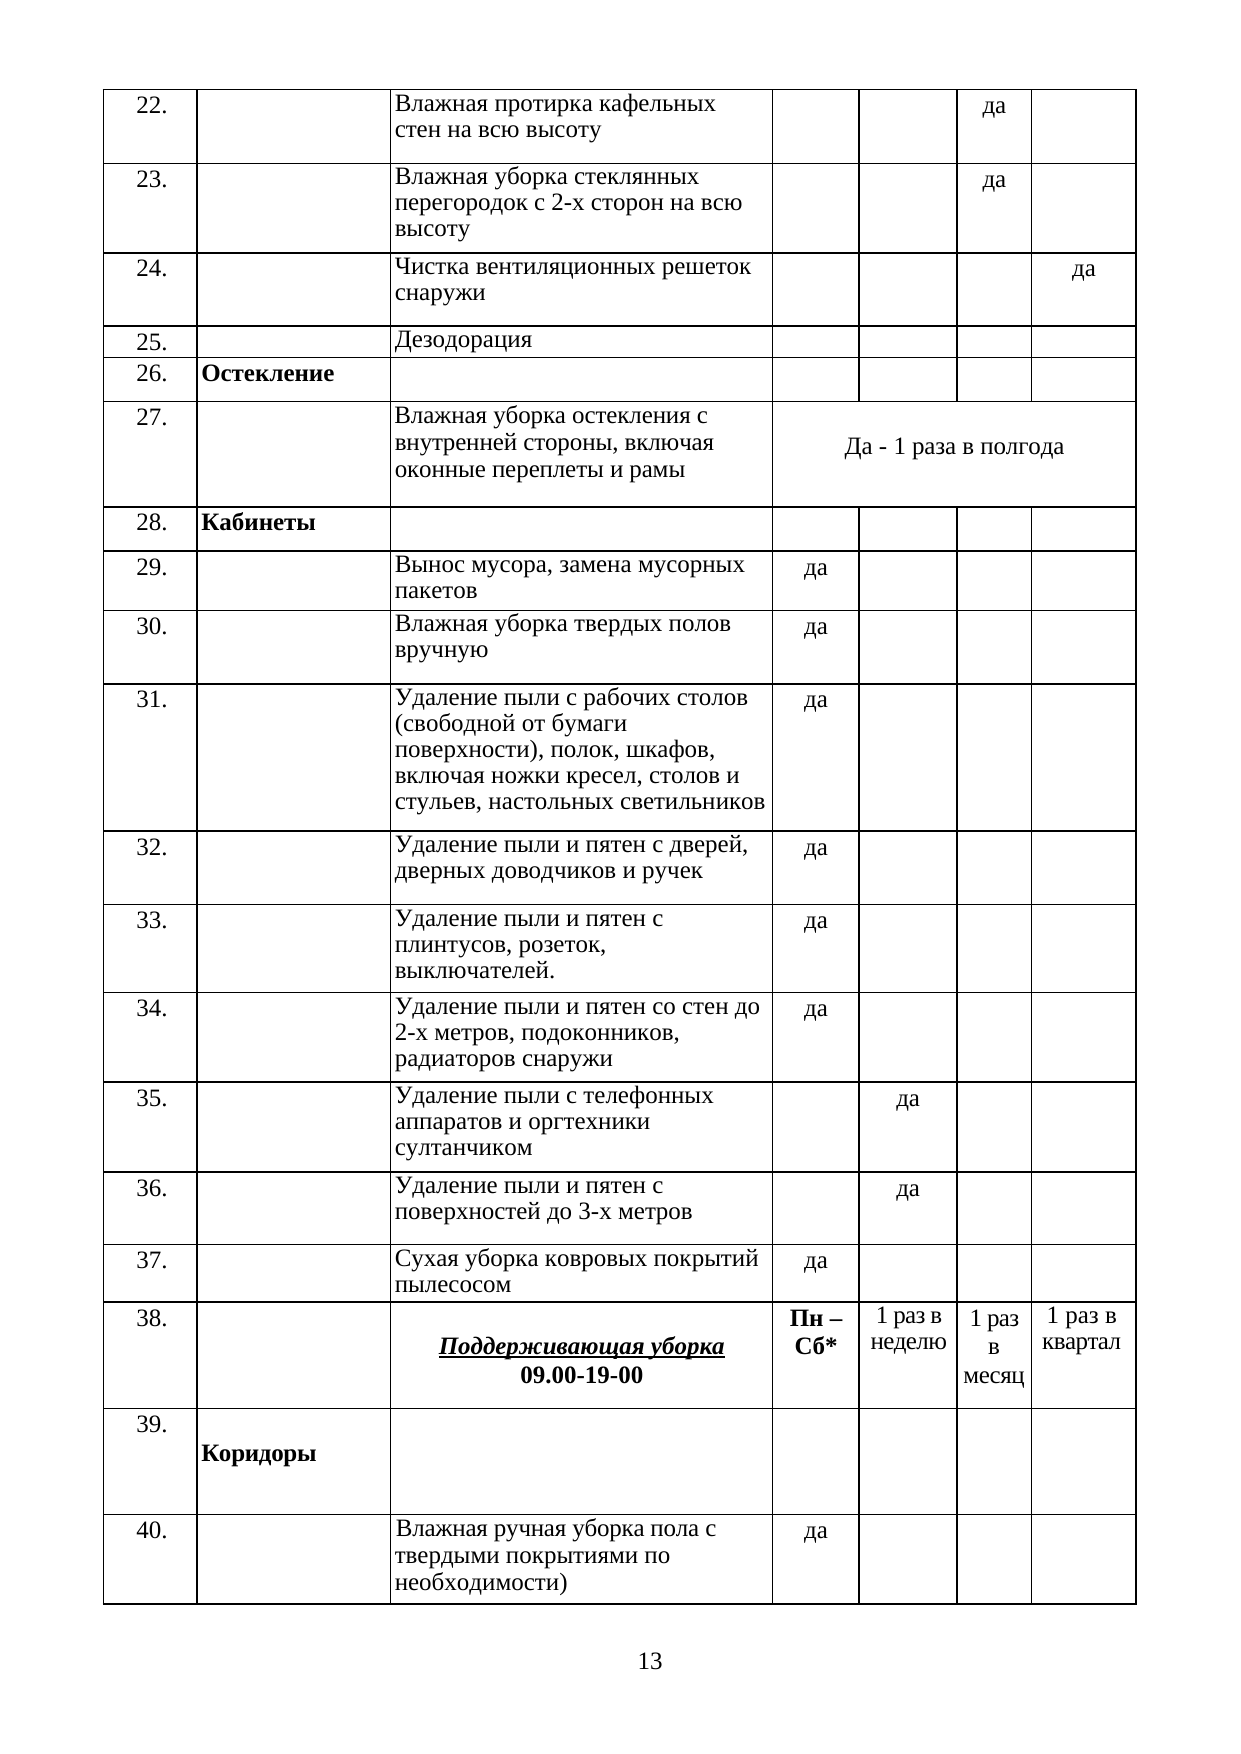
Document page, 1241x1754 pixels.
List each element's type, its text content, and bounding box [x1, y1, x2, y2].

table_cell [860, 1515, 956, 1603]
table_cell [773, 90, 858, 162]
table_cell [958, 905, 1031, 992]
table_cell [104, 1173, 196, 1244]
table_cell [104, 1409, 196, 1514]
table_cell [104, 254, 196, 325]
table_cell [1032, 90, 1135, 162]
table_cell [198, 685, 390, 830]
table_cell [198, 832, 390, 904]
table_cell [391, 358, 772, 401]
table_cell [1032, 1245, 1135, 1301]
table_cell [104, 1083, 196, 1171]
table_cell [958, 832, 1031, 904]
table_cell [104, 402, 196, 506]
table_cell [1032, 1083, 1135, 1171]
table_cell да [773, 1515, 858, 1603]
table_cell Кабинеты [198, 508, 390, 550]
table_cell Удаление пыли и пятен с поверхностей до 3-х метров [391, 1173, 772, 1244]
table_cell [1032, 993, 1135, 1081]
table_cell Да - 1 раза в полгода [773, 402, 1135, 506]
table_cell [958, 1409, 1031, 1514]
table_cell Удаление пыли с телефонных аппаратов и оргтехники султанчиком [391, 1083, 772, 1171]
table_cell [958, 254, 1031, 325]
table_cell Остекление [198, 358, 390, 401]
table_cell [1032, 1173, 1135, 1244]
table_cell [1032, 552, 1135, 609]
table_cell [958, 358, 1031, 401]
table_cell [860, 993, 956, 1081]
table_cell [198, 164, 390, 252]
table_cell [1032, 905, 1135, 992]
table_cell [1032, 832, 1135, 904]
table_cell [773, 1083, 858, 1171]
table_cell Вынос мусора, замена мусорных пакетов [391, 552, 772, 609]
table_cell Сухая уборка ковровых покрытий пылесосом [391, 1245, 772, 1301]
table_cell [860, 254, 956, 325]
table_cell [860, 685, 956, 830]
table_cell [958, 1245, 1031, 1301]
table_cell да [958, 90, 1031, 162]
table_cell [198, 1303, 390, 1407]
table_cell [958, 611, 1031, 683]
table_cell [104, 1515, 196, 1603]
table_cell [198, 1245, 390, 1301]
table_cell Влажная уборка твердых полов вручную [391, 611, 772, 683]
table_cell [1032, 1515, 1135, 1603]
table_cell да [773, 685, 858, 830]
table_cell [198, 611, 390, 683]
table_cell да [773, 552, 858, 609]
table_cell [198, 402, 390, 506]
table_cell да [773, 832, 858, 904]
table_cell [198, 905, 390, 992]
table_cell [198, 552, 390, 609]
table_cell [860, 832, 956, 904]
table_cell Удаление пыли с рабочих столов (свободной от бумаги поверхности), полок, шкафов, включая ножки кресел, столов и стульев, настольных светильников [391, 685, 772, 830]
table_cell [860, 327, 956, 356]
table_cell [104, 90, 196, 162]
table_cell [104, 358, 196, 401]
table_cell [198, 254, 390, 325]
table_cell [104, 552, 196, 609]
table_cell [104, 685, 196, 830]
table_cell [860, 90, 956, 162]
table_cell [773, 358, 858, 401]
table_cell [958, 1083, 1031, 1171]
table_cell [773, 508, 858, 550]
table_cell [958, 1173, 1031, 1244]
table_cell да [773, 611, 858, 683]
table_cell Удаление пыли и пятен с дверей, дверных доводчиков и ручек [391, 832, 772, 904]
table_cell [958, 327, 1031, 356]
table_cell [391, 508, 772, 550]
table_cell [104, 508, 196, 550]
table_cell [104, 1245, 196, 1301]
table_cell да [773, 905, 858, 992]
table_cell [1032, 508, 1135, 550]
table_cell [198, 327, 390, 356]
table_cell [860, 611, 956, 683]
table_cell [198, 1515, 390, 1603]
table_cell да [860, 1083, 956, 1171]
table_cell Поддерживающая уборка 09.00-19-00 [391, 1303, 772, 1407]
table_cell Коридоры [198, 1409, 390, 1514]
table_cell [1032, 685, 1135, 830]
table_cell [104, 832, 196, 904]
table_cell [773, 327, 858, 356]
table_cell [860, 1245, 956, 1301]
table_cell Удаление пыли и пятен со стен до 2-х метров, подоконников, радиаторов снаружи [391, 993, 772, 1081]
table_cell да [773, 993, 858, 1081]
table_cell Влажная протирка кафельных стен на всю высоту [391, 90, 772, 162]
table_cell [104, 905, 196, 992]
table_cell [1032, 611, 1135, 683]
table_cell да [860, 1173, 956, 1244]
table_cell Дезодорация [391, 327, 772, 356]
table_cell [860, 905, 956, 992]
table_cell Влажная уборка стеклянных перегородок с 2-х сторон на всю высоту [391, 164, 772, 252]
table_cell [198, 993, 390, 1081]
table_cell [1032, 1409, 1135, 1514]
table_cell [860, 508, 956, 550]
table_cell [773, 1173, 858, 1244]
table_cell 1 раз в месяц [958, 1303, 1031, 1407]
table_cell [104, 993, 196, 1081]
table_cell [860, 552, 956, 609]
table_cell [773, 164, 858, 252]
table_cell [860, 1409, 956, 1514]
table_cell [198, 1173, 390, 1244]
table_cell Чистка вентиляционных решеток снаружи [391, 254, 772, 325]
table_cell [104, 327, 196, 356]
table_cell [958, 508, 1031, 550]
table_cell 1 раз в квартал [1032, 1303, 1135, 1407]
table_cell [104, 1303, 196, 1407]
table_cell [958, 993, 1031, 1081]
table_cell Удаление пыли и пятен с плинтусов, розеток, выключателей. [391, 905, 772, 992]
table_cell да [773, 1245, 858, 1301]
table_cell [860, 164, 956, 252]
table_cell [958, 685, 1031, 830]
table_cell Пн – Сб* [773, 1303, 858, 1407]
table_cell Влажная ручная уборка пола с твердыми покрытиями по необходимости) [391, 1515, 772, 1603]
table_cell [958, 552, 1031, 609]
table_cell [958, 1515, 1031, 1603]
table_cell [198, 90, 390, 162]
table_cell 1 раз в неделю [860, 1303, 956, 1407]
table_cell [773, 1409, 858, 1514]
table_cell да [958, 164, 1031, 252]
table_cell [1032, 358, 1135, 401]
table_cell [1032, 164, 1135, 252]
table_cell [104, 611, 196, 683]
table_cell [860, 358, 956, 401]
table_cell да [1032, 254, 1135, 325]
table_cell [1032, 327, 1135, 356]
table_cell [104, 164, 196, 252]
table_cell [198, 1083, 390, 1171]
table_cell Влажная уборка остекления с внутренней стороны, включая оконные переплеты и рамы [391, 402, 772, 506]
table_cell [391, 1409, 772, 1514]
table_cell [773, 254, 858, 325]
